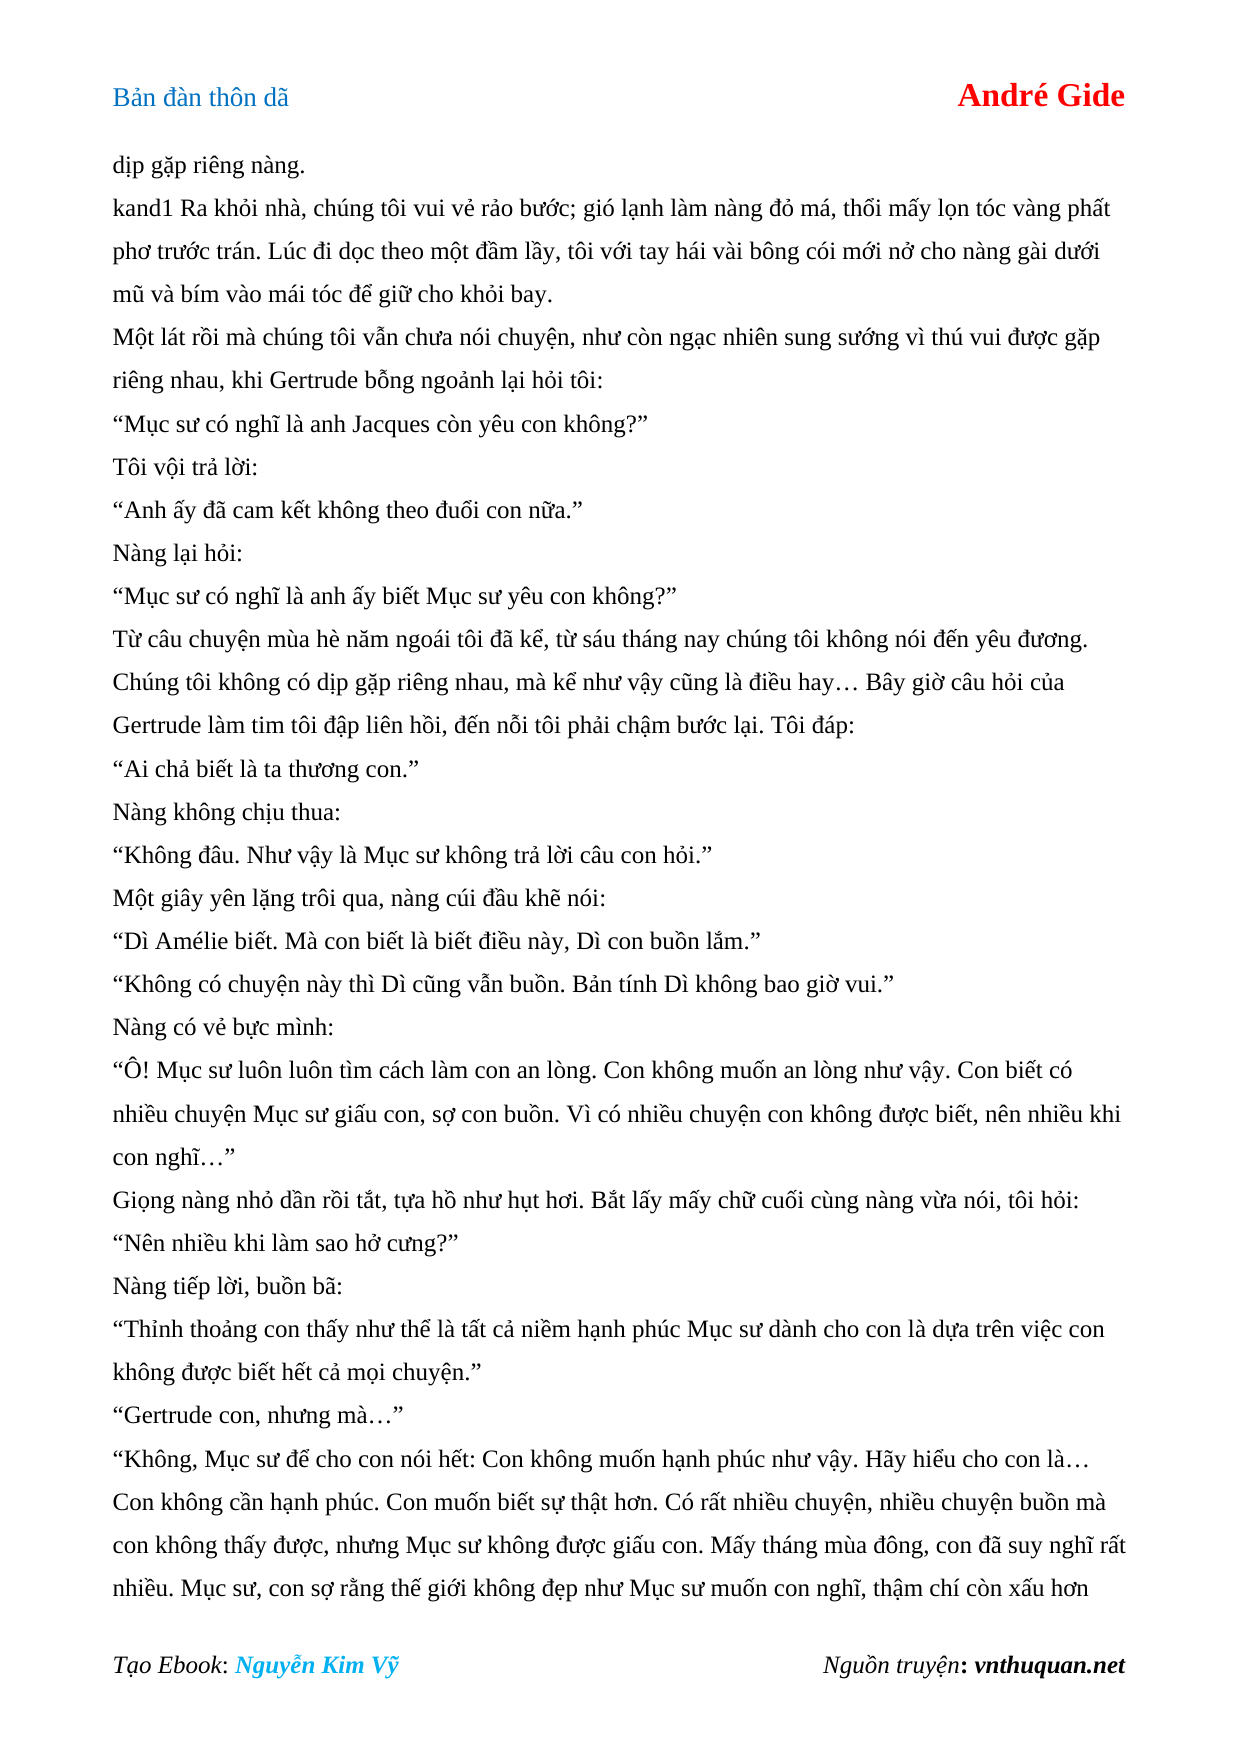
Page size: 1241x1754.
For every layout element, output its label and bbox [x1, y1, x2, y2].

text [112, 150, 1128, 1602]
